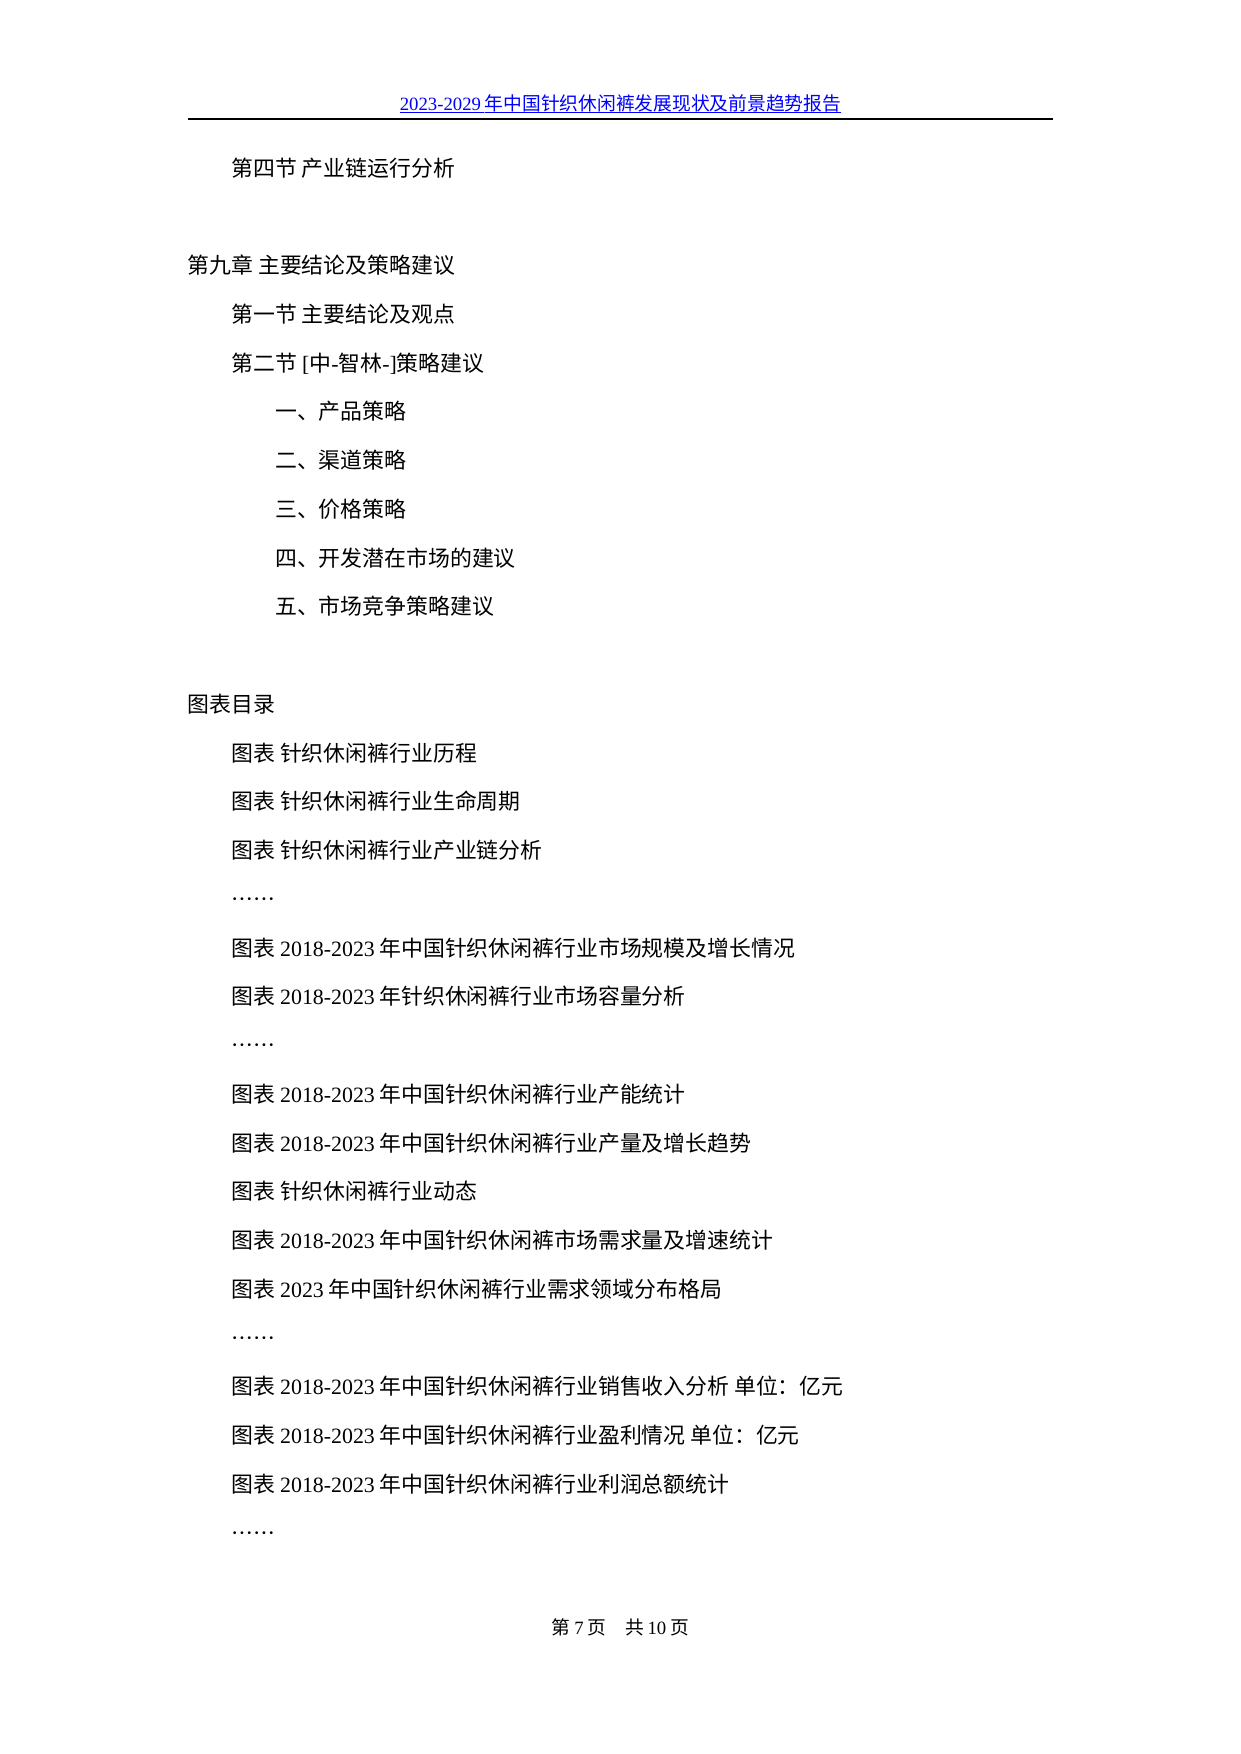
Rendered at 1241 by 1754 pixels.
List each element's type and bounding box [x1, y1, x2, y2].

text [187, 150, 1053, 1548]
